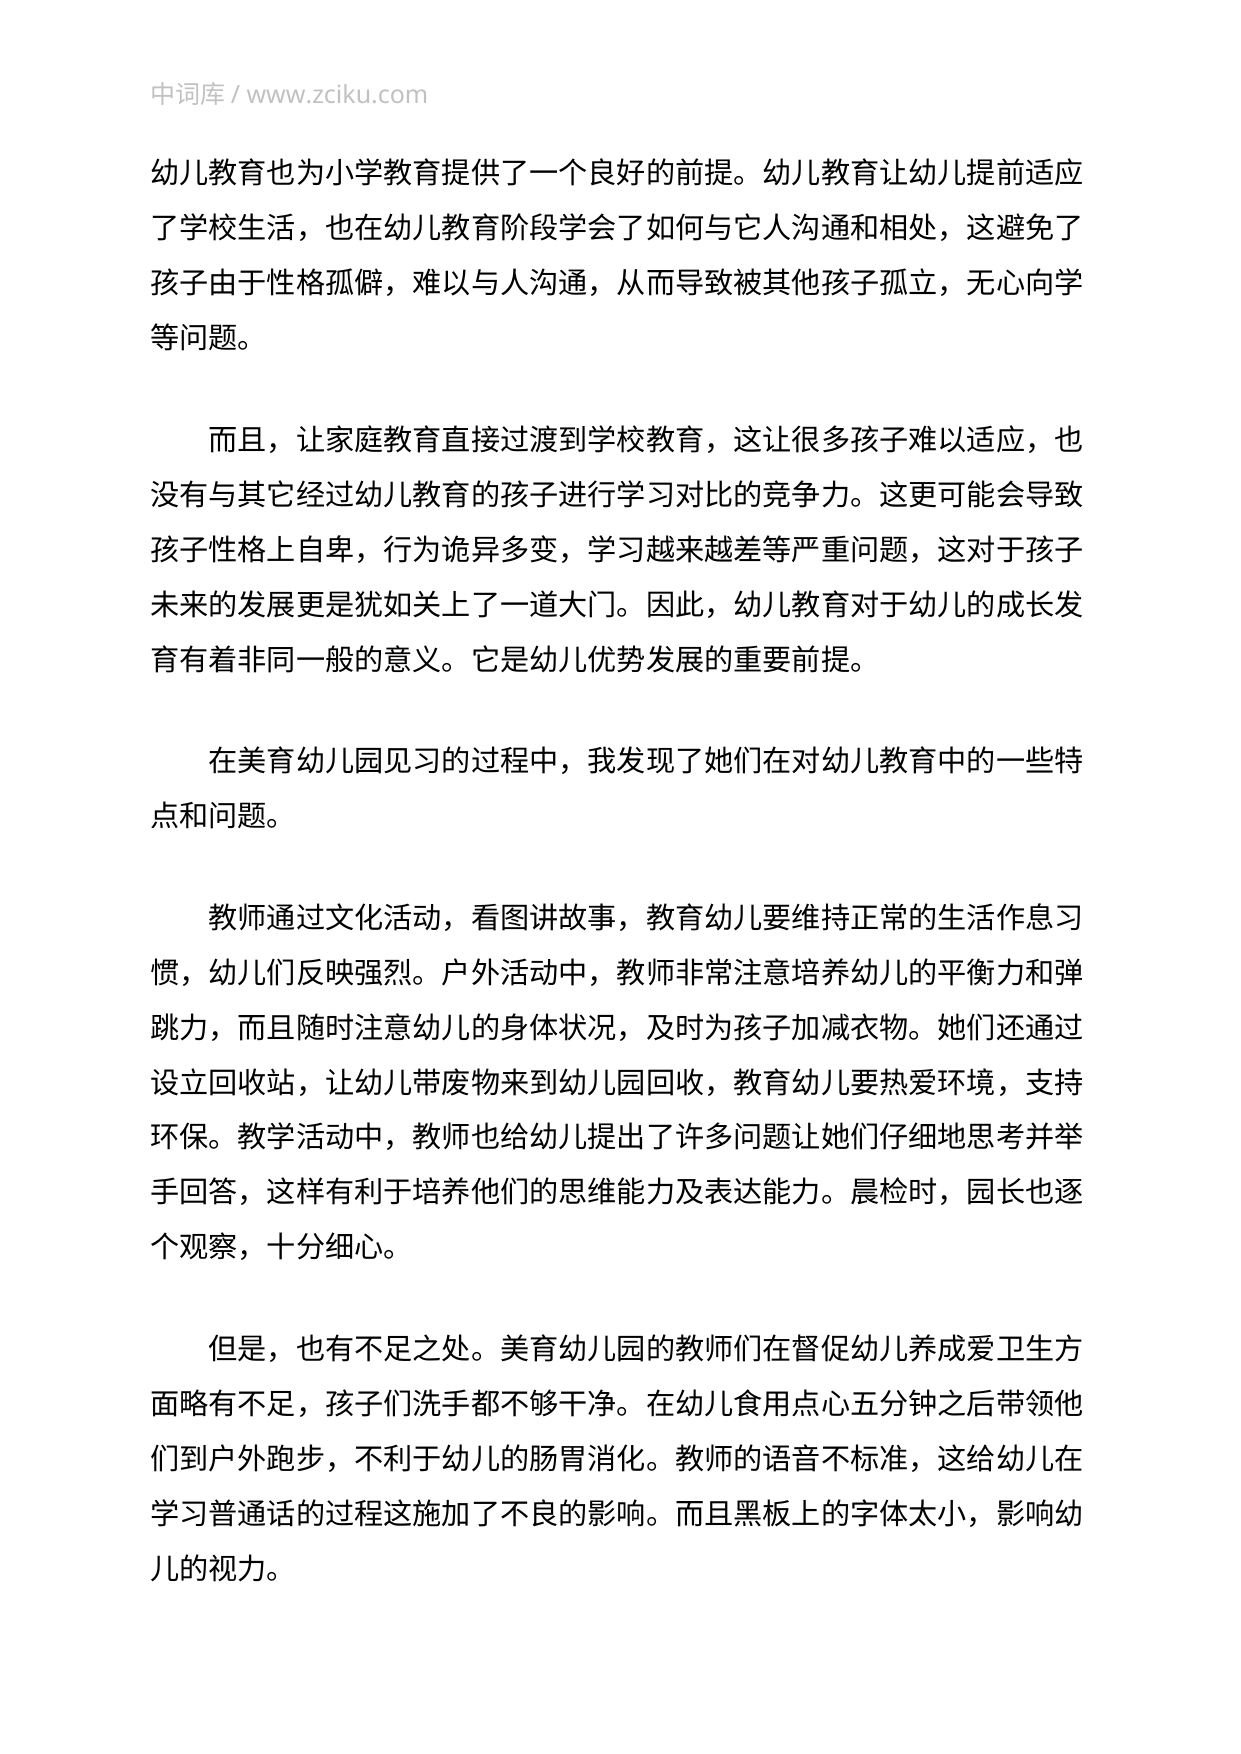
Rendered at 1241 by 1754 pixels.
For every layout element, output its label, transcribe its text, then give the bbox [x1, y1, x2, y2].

text 但是，也有不足之处。美育幼儿园的教师们在督促幼儿养成爱卫生方面略有不足，孩子们洗手都不够干净。在幼儿食用点心五分钟之后带领他们到户外跑步，不利于幼儿的肠胃消化。教师的语音不标准，这给幼儿在学习普通话的过程这施加了不良的影响。而且黑板上的字体太小，影响幼儿的视力。 [150, 1326, 1090, 1587]
text 在美育幼儿园见习的过程中，我发现了她们在对幼儿教育中的一些特点和问题。 [150, 738, 1090, 835]
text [150, 150, 1090, 357]
text 教师通过文化活动，看图讲故事，教育幼儿要维持正常的生活作息习惯，幼儿们反映强烈。户外活动中，教师非常注意培养幼儿的平衡力和弹跳力，而且随时注意幼儿的身体状况，及时为孩子加减衣物。她们还通过设立回收站，让幼儿带废物来到幼儿园回收，教育幼儿要热爱环境，支持环保。教学活动中，教师也给幼儿提出了许多问题让她们仔细地思考并举手回答，这样有利于培养他们的思维能力及表达能力。晨检时，园长也逐个观察，十分细心。 [150, 894, 1090, 1266]
text 而且，让家庭教育直接过渡到学校教育，这让很多孩子难以适应，也没有与其它经过幼儿教育的孩子进行学习对比的竞争力。这更可能会导致孩子性格上自卑，行为诡异多变，学习越来越差等严重问题，这对于孩子未来的发展更是犹如关上了一道大门。因此，幼儿教育对于幼儿的成长发育有着非同一般的意义。它是幼儿优势发展的重要前提。 [150, 416, 1090, 678]
